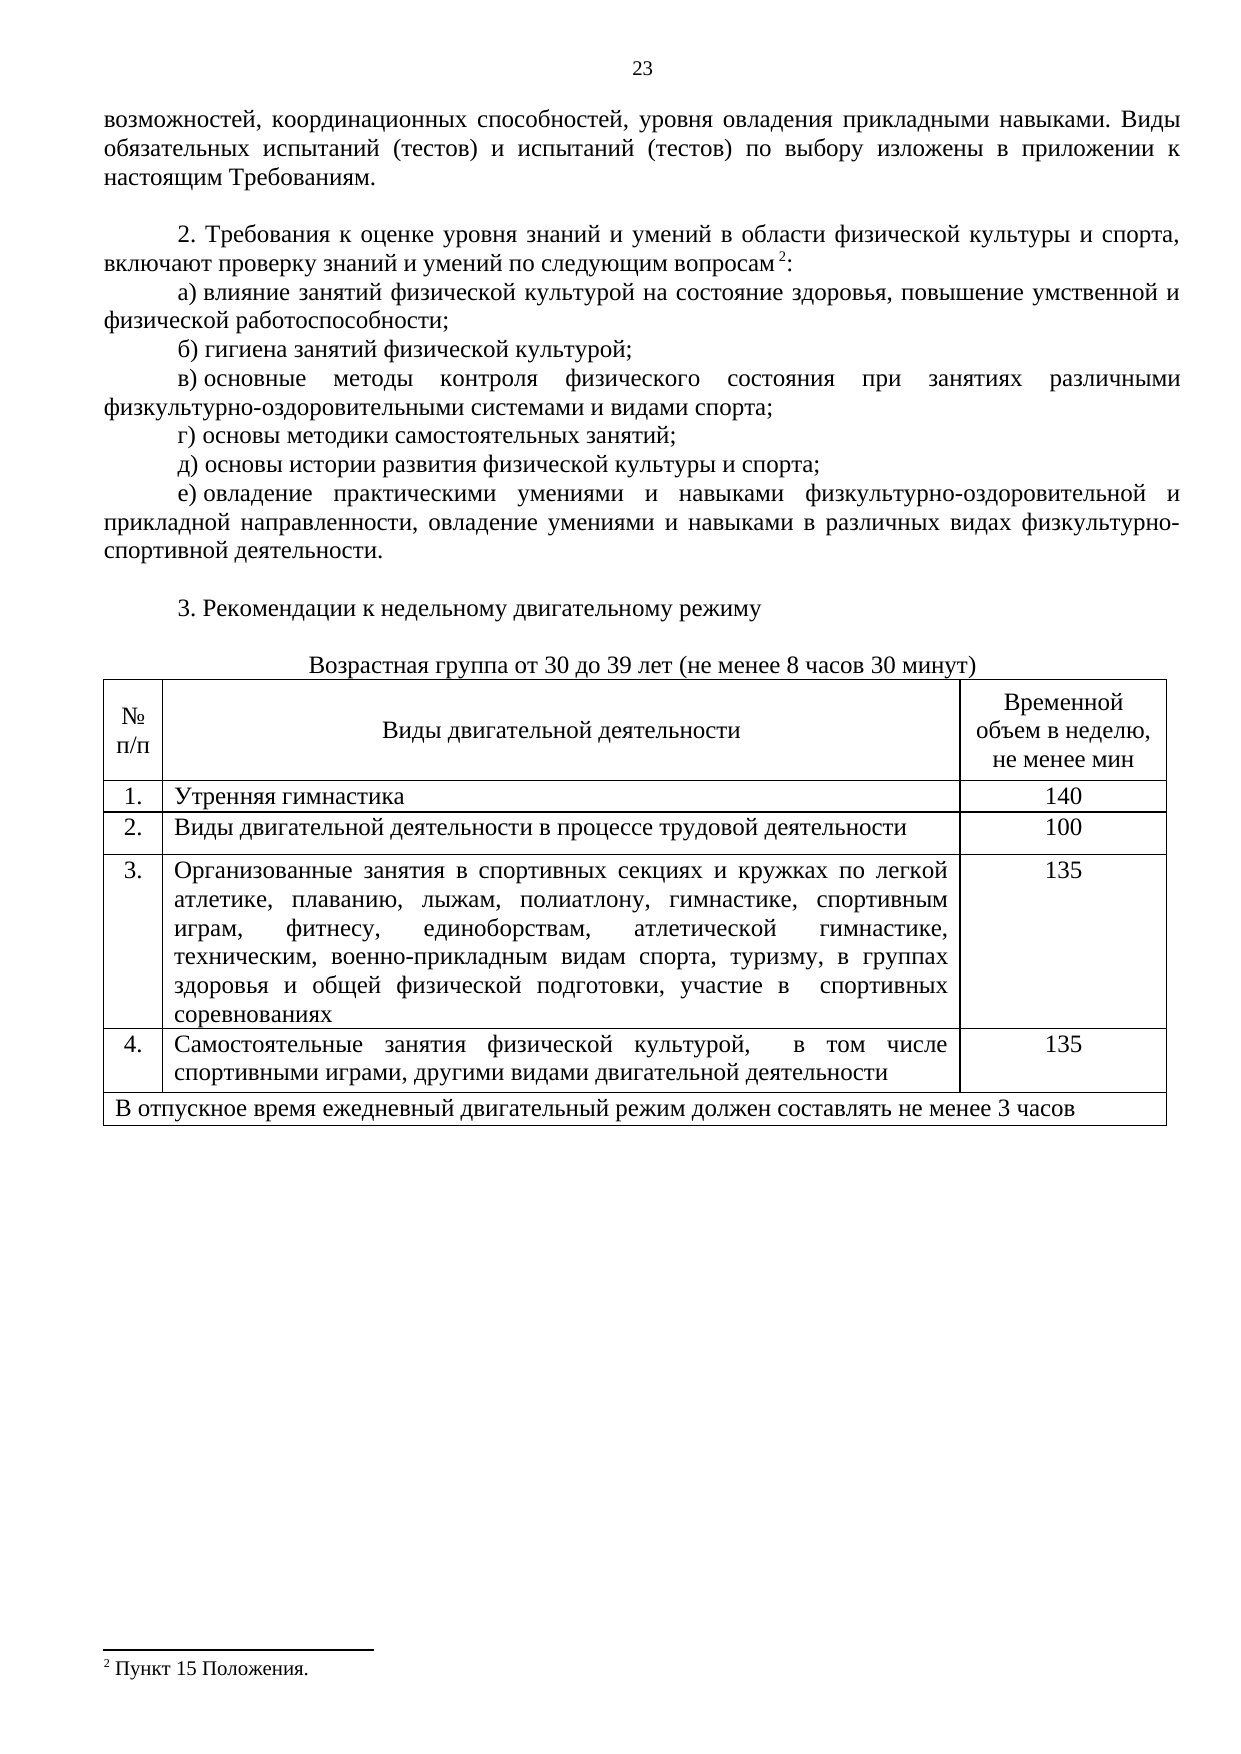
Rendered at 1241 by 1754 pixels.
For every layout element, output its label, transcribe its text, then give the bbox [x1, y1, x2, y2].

table_cell 1. [104, 781, 162, 811]
text 3. Рекомендации к недельному двигательному режиму [103, 593, 1181, 622]
text Возрастная группа от 30 до 39 лет (не менее 8 часов 30 минут) [103, 651, 1181, 679]
text д) основы истории развития физической культуры и спорта; [103, 449, 1181, 478]
table_cell 100 [961, 813, 1166, 854]
table_cell В отпускное время ежедневный двигательный режим должен составлять не менее 3 часов [104, 1093, 1166, 1125]
table_cell 3. [104, 855, 162, 1028]
text б) гигиена занятий физической культурой; [103, 334, 1181, 363]
table_cell 135 [961, 855, 1166, 1028]
table_header № п/п [104, 680, 162, 780]
table_cell 4. [104, 1029, 162, 1092]
text е) овладение практическими умениями и навыками физкультурно-оздоровительной и прикладной направленности, овладение умениями и навыками в различных видах физкультурно-спортивной деятельности. [103, 478, 1181, 564]
text а) влияние занятий физической культурой на состояние здоровья, повышение умственной и физической работоспособности; [103, 277, 1181, 334]
table_cell Виды двигательной деятельности в процессе трудовой деятельности [163, 813, 959, 854]
table_header Временной объем в неделю, не менее мин [961, 680, 1166, 780]
text 2. Требования к оценке уровня знаний и умений в области физической культуры и спорта, включают проверку знаний и умений по следующим вопросам : [103, 219, 1181, 277]
table_cell Утренняя гимнастика [163, 781, 959, 811]
text в) основные методы контроля физического состояния при занятиях различными физкультурно-оздоровительными системами и видами спорта; [103, 363, 1181, 421]
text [103, 104, 1181, 191]
table_cell 135 [961, 1029, 1166, 1092]
table_cell 140 [961, 781, 1166, 811]
table_header Виды двигательной деятельности [163, 680, 959, 780]
text г) основы методики самостоятельных занятий; [103, 421, 1181, 449]
table_cell Организованные занятия в спортивных секциях и кружках по легкой атлетике, плаванию, лыжам, полиатлону, гимнастике, спортивным играм, фитнесу, единоборствам, атлетической гимнастике, техническим, военно-прикладным видам спорта, туризму, в группах здоровья и общей физической подготовки, участие в спортивных соревнованиях [163, 855, 959, 1028]
table_cell 2. [104, 813, 162, 854]
table_cell Самостоятельные занятия физической культурой, в том числе спортивными играми, другими видами двигательной деятельности [163, 1029, 959, 1092]
